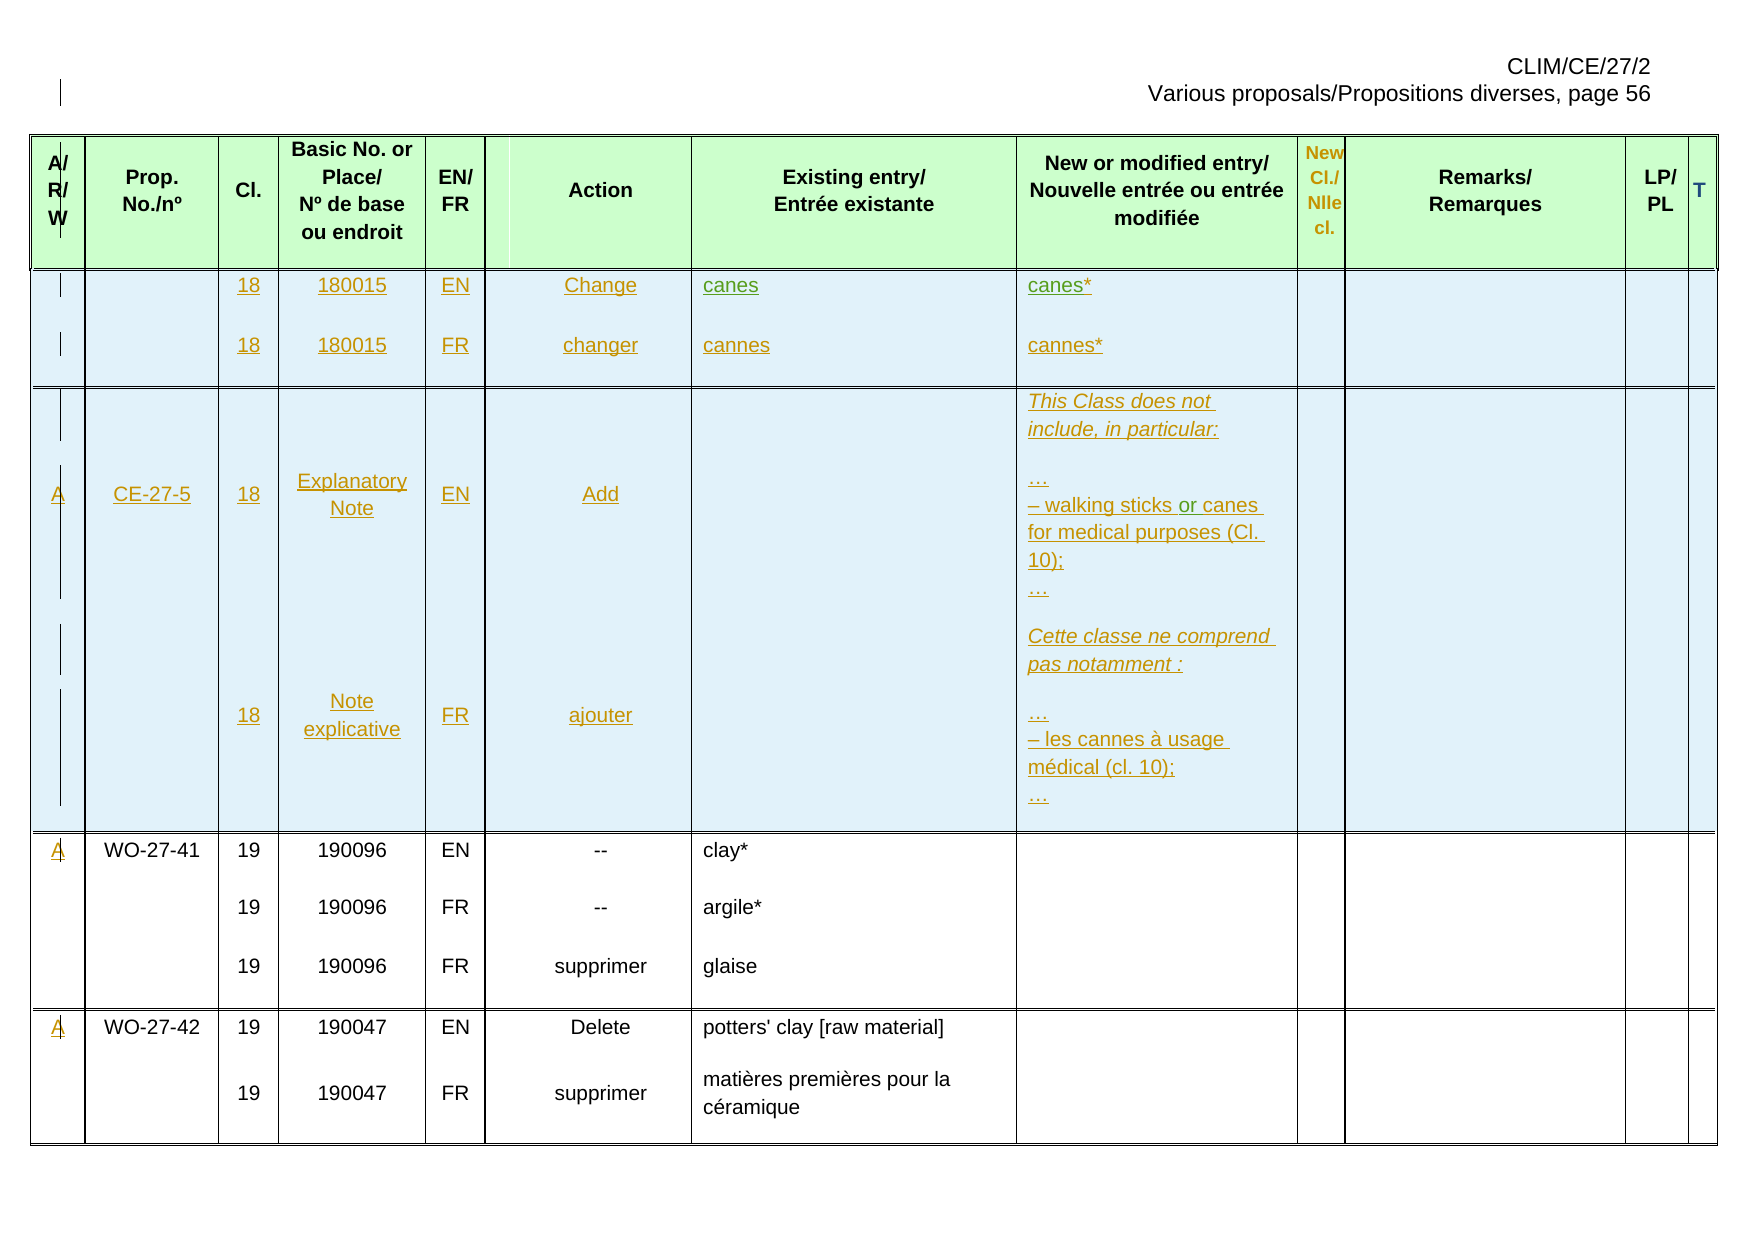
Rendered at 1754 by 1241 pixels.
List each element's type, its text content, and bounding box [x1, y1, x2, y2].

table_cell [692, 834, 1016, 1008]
table_header A/R/W [32, 137, 84, 268]
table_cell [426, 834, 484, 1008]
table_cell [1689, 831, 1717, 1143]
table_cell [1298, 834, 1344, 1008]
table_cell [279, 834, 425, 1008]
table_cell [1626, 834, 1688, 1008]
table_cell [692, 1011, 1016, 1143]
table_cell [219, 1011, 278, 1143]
table_header Prop. No./nº [86, 137, 218, 268]
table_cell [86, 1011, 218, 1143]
table_header New Cl./ Nlle cl. [1298, 137, 1344, 268]
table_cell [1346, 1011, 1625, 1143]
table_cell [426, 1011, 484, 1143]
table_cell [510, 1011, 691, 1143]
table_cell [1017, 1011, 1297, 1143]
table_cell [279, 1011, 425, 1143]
table_header EN/FR [426, 137, 484, 268]
table_header LP/ PL [1626, 137, 1688, 268]
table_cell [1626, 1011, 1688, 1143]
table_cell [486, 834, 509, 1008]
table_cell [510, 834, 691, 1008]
table_header Existing entry/ Entrée existante [692, 137, 1016, 268]
table_header New or modified entry/ Nouvelle entrée ou entrée modifiée [1017, 137, 1297, 268]
table_header Remarks/ Remarques [1346, 137, 1625, 268]
table_header Action [510, 137, 691, 268]
table_header T [1689, 137, 1716, 268]
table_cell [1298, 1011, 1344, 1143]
table_header Basic No. or Place/ Nº de base ou endroit [279, 137, 425, 268]
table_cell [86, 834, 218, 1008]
table_header M/S [486, 137, 509, 268]
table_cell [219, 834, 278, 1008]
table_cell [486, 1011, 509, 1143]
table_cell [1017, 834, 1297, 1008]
table_header Cl. [219, 137, 278, 268]
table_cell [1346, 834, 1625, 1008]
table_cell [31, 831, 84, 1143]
